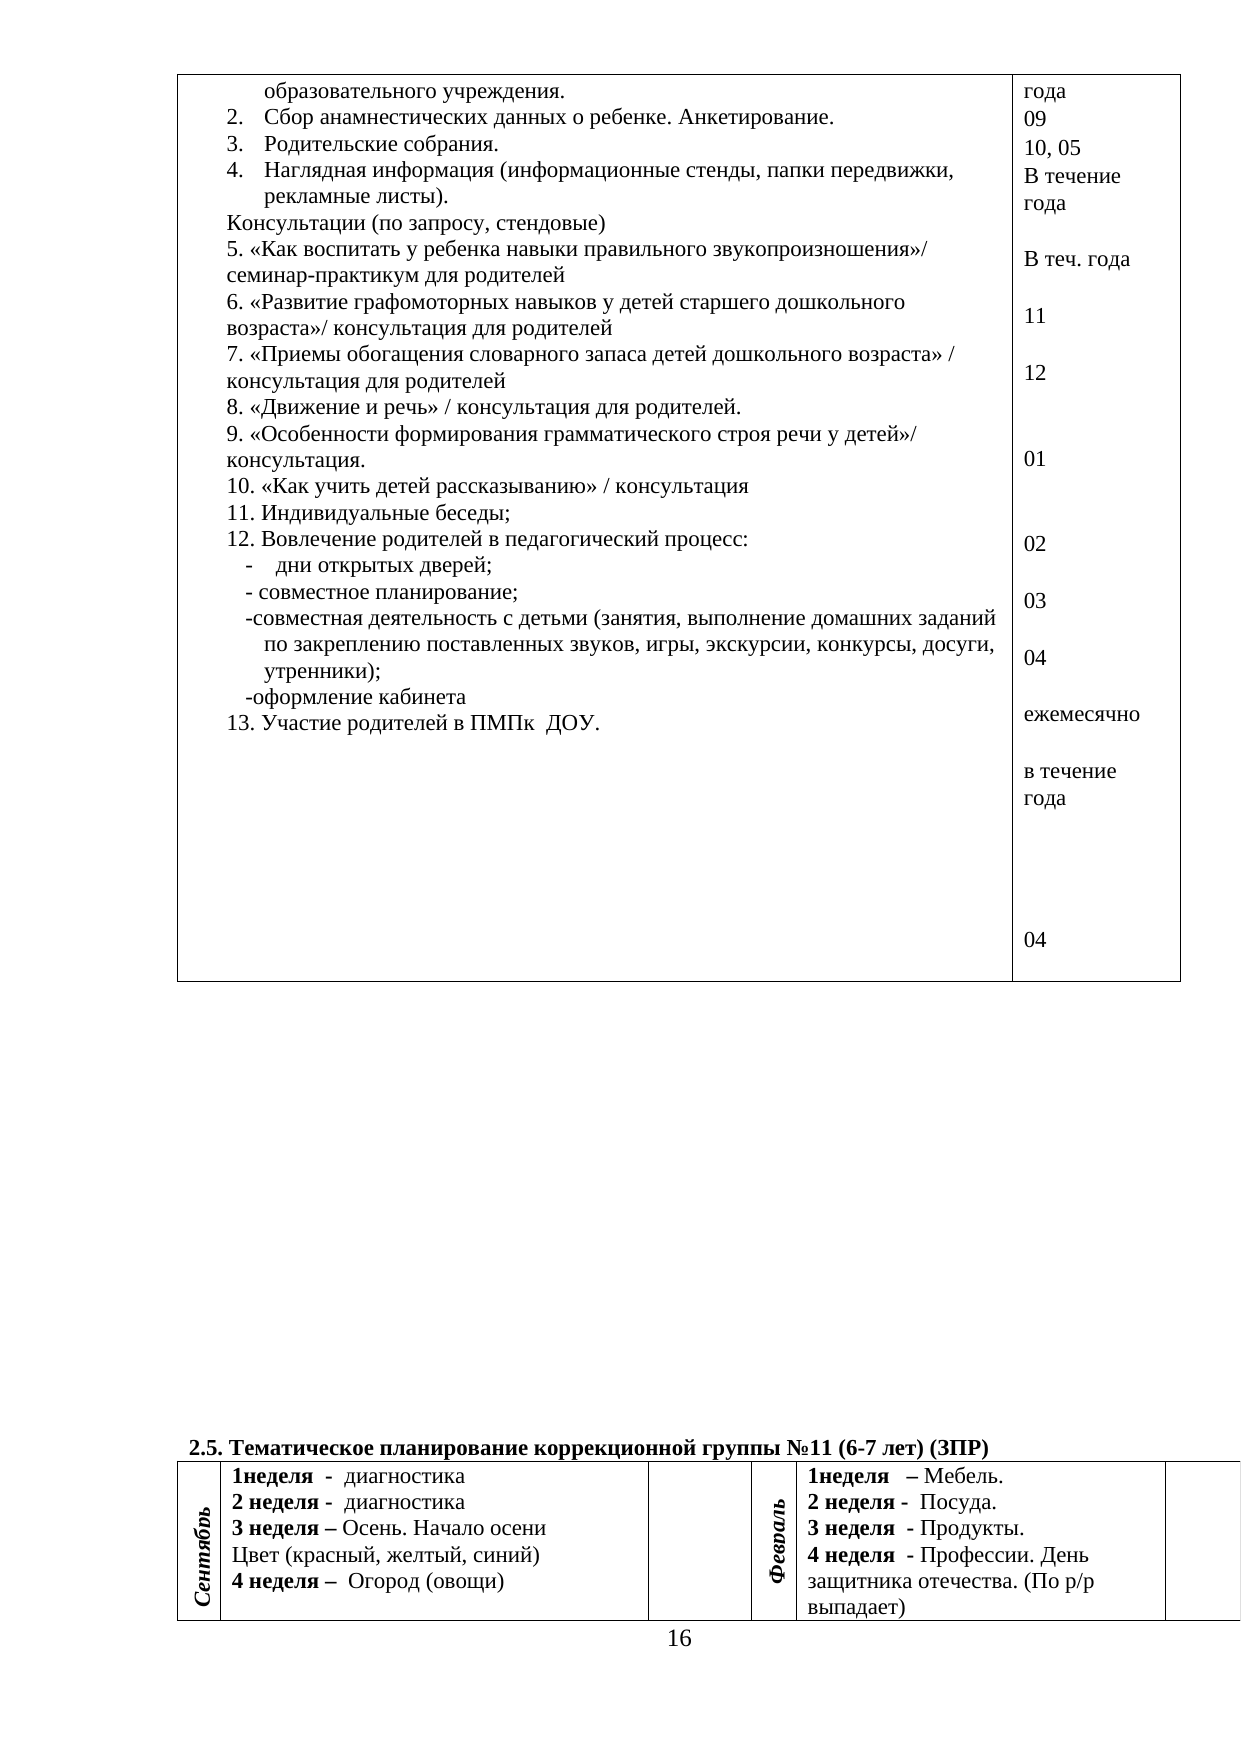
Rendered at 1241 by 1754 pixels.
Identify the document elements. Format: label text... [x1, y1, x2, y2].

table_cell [1013, 75, 1180, 981]
table_header [1166, 1462, 1240, 1620]
table_header Февраль [752, 1462, 796, 1620]
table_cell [178, 75, 1012, 981]
table_header [649, 1462, 751, 1620]
table_header 1неделя - диагностика 2 неделя - диагностика 3 неделя – Осень. Начало осени Цвет (красный, желтый, синий) 4 неделя – Огород (овощи) [221, 1462, 648, 1620]
table_header 1неделя – Мебель. 2 неделя - Посуда. 3 неделя - Продукты. 4 неделя - Профессии. День защитника отечества. (По р/р выпадает) [797, 1462, 1165, 1620]
table_header Сентябрь [178, 1462, 220, 1620]
text 2.5. Тематическое планирование коррекционной группы №11 (6-7 лет) (ЗПР) [177, 1434, 1181, 1461]
